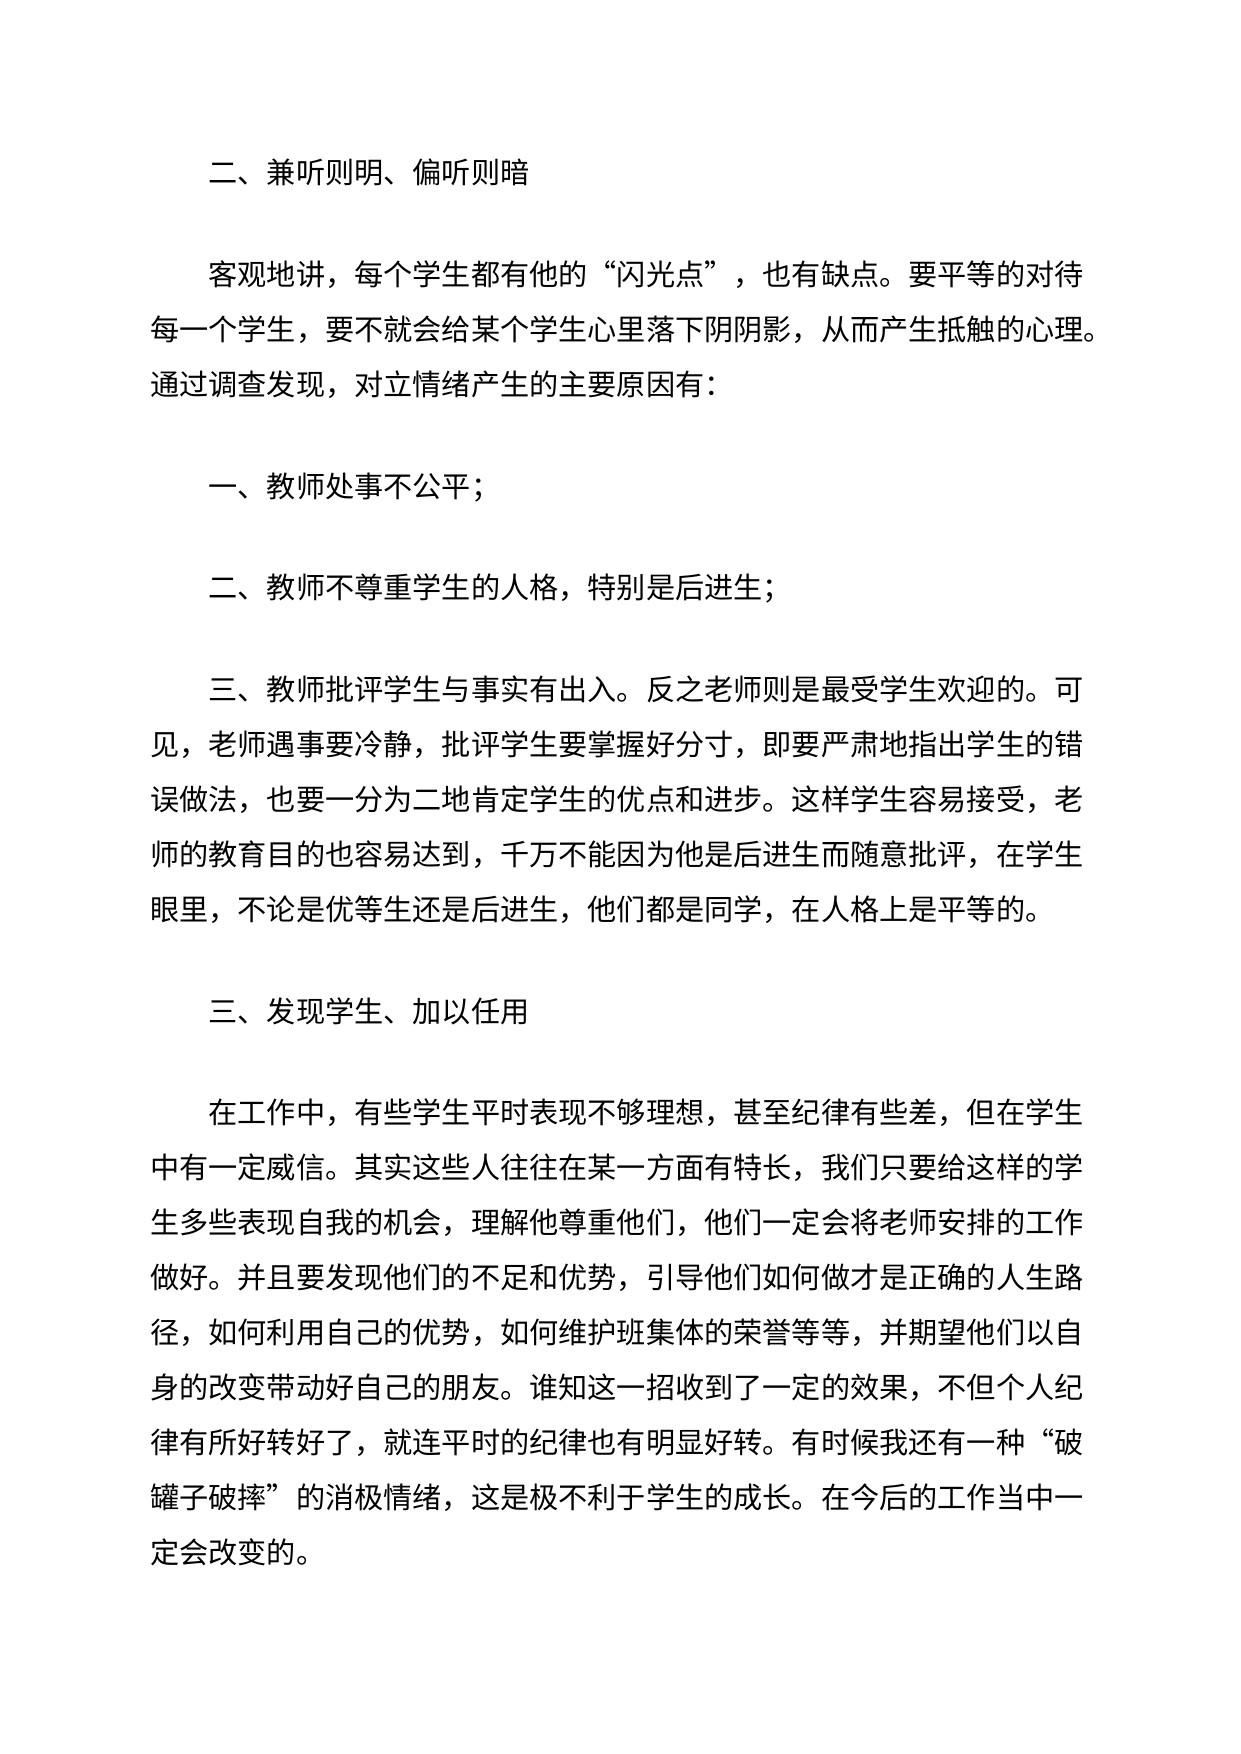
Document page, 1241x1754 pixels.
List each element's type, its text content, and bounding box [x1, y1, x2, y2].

text 二、教师不尊重学生的人格，特别是后进生； [150, 565, 1090, 607]
text 三、教师批评学生与事实有出入。反之老师则是最受学生欢迎的。可见，老师遇事要冷静，批评学生要掌握好分寸，即要严肃地指出学生的错误做法，也要一分为二地肯定学生的优点和进步。这样学生容易接受，老师的教育目的也容易达到，千万不能因为他是后进生而随意批评，在学生眼里，不论是优等生还是后进生，他们都是同学，在人格上是平等的。 [150, 667, 1090, 929]
text 在工作中，有些学生平时表现不够理想，甚至纪律有些差，但在学生中有一定威信。其实这些人往往在某一方面有特长，我们只要给这样的学生多些表现自我的机会，理解他尊重他们，他们一定会将老师安排的工作做好。并且要发现他们的不足和优势，引导他们如何做才是正确的人生路径，如何利用自己的优势，如何维护班集体的荣誉等等，并期望他们以自身的改变带动好自己的朋友。谁知这一招收到了一定的效果，不但个人纪律有所好转好了，就连平时的纪律也有明显好转。有时候我还有一种“破罐子破摔”的消极情绪，这是极不利于学生的成长。在今后的工作当中一定会改变的。 [150, 1090, 1090, 1571]
text 客观地讲，每个学生都有他的“闪光点”，也有缺点。要平等的对待每一个学生，要不就会给某个学生心里落下阴阴影，从而产生抵触的心理。通过调查发现，对立情绪产生的主要原因有： [150, 252, 1090, 404]
text 二、兼听则明、偏听则暗 [150, 150, 1090, 192]
text 一、教师处事不公平； [150, 463, 1090, 506]
text 三、发现学生、加以任用 [150, 988, 1090, 1031]
